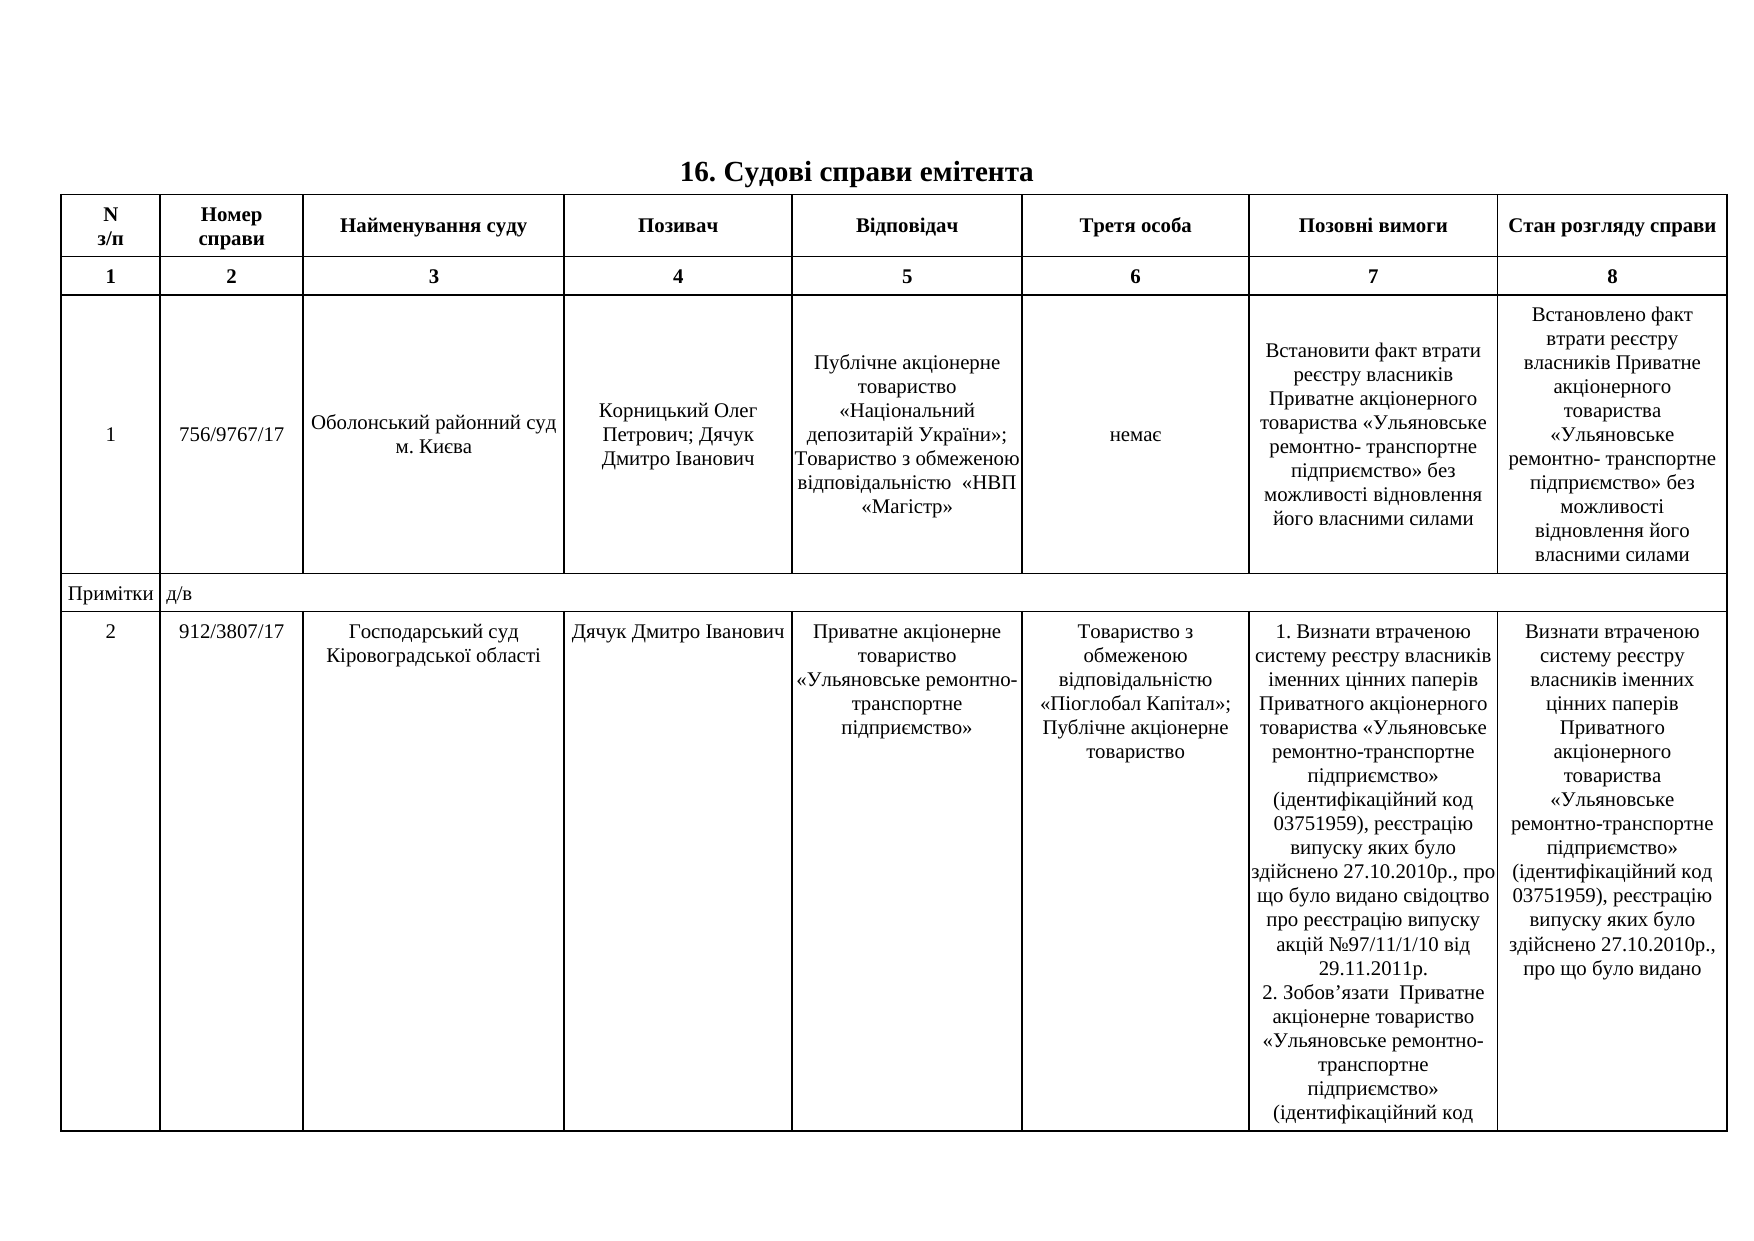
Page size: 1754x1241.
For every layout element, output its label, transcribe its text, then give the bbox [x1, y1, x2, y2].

table_header Найменування суду [304, 195, 563, 256]
table_header Відповідач [793, 195, 1021, 256]
table_cell 1 [62, 257, 159, 294]
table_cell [1250, 612, 1497, 1130]
table_cell Встановлено факт втрати реєстру власників Приватне акціонерного товариства «Ульяновське ремонтно- транспортне підприємство» без можливості відновлення його власними силами [1498, 296, 1726, 573]
table_cell 912/3807/17 [161, 612, 302, 1130]
table_header N з/п [62, 195, 159, 256]
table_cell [793, 612, 1021, 1130]
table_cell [304, 612, 563, 1130]
table_cell 3 [304, 257, 563, 294]
table_header Стан розгляду справи [1498, 195, 1726, 256]
table_cell 4 [565, 257, 791, 294]
table_cell Примітки [62, 574, 159, 611]
table_cell д/в [161, 574, 1726, 611]
table_header Номер справи [161, 195, 302, 256]
table_cell 1 [62, 296, 159, 573]
table_cell 5 [793, 257, 1021, 294]
table_header Позовні вимоги [1250, 195, 1497, 256]
table_cell 7 [1250, 257, 1497, 294]
table_cell 756/9767/17 [161, 296, 302, 573]
table_cell Публічне акціонерне товариство «Національний депозитарій України»; Товариство з обмеженою відповідальністю «НВП «Магістр» [793, 296, 1021, 573]
table_cell Встановити факт втрати реєстру власників Приватне акціонерного товариства «Ульяновське ремонтно- транспортне підприємство» без можливості відновлення його власними силами [1250, 296, 1497, 573]
table_header Третя особа [1023, 195, 1248, 256]
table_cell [1023, 612, 1248, 1130]
table_cell 6 [1023, 257, 1248, 294]
table_header 16. Судові справи емітента [61, 148, 1674, 194]
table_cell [1498, 612, 1726, 1130]
table_cell 2 [62, 612, 159, 1130]
table_cell 2 [161, 257, 302, 294]
table_cell немає [1023, 296, 1248, 573]
table_cell Корницький Олег Петрович; Дячук Дмитро Іванович [565, 296, 791, 573]
table_cell Оболонський районний суд м. Києва [304, 296, 563, 573]
table_header Позивач [565, 195, 791, 256]
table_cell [565, 612, 791, 1130]
table_cell 8 [1498, 257, 1726, 294]
